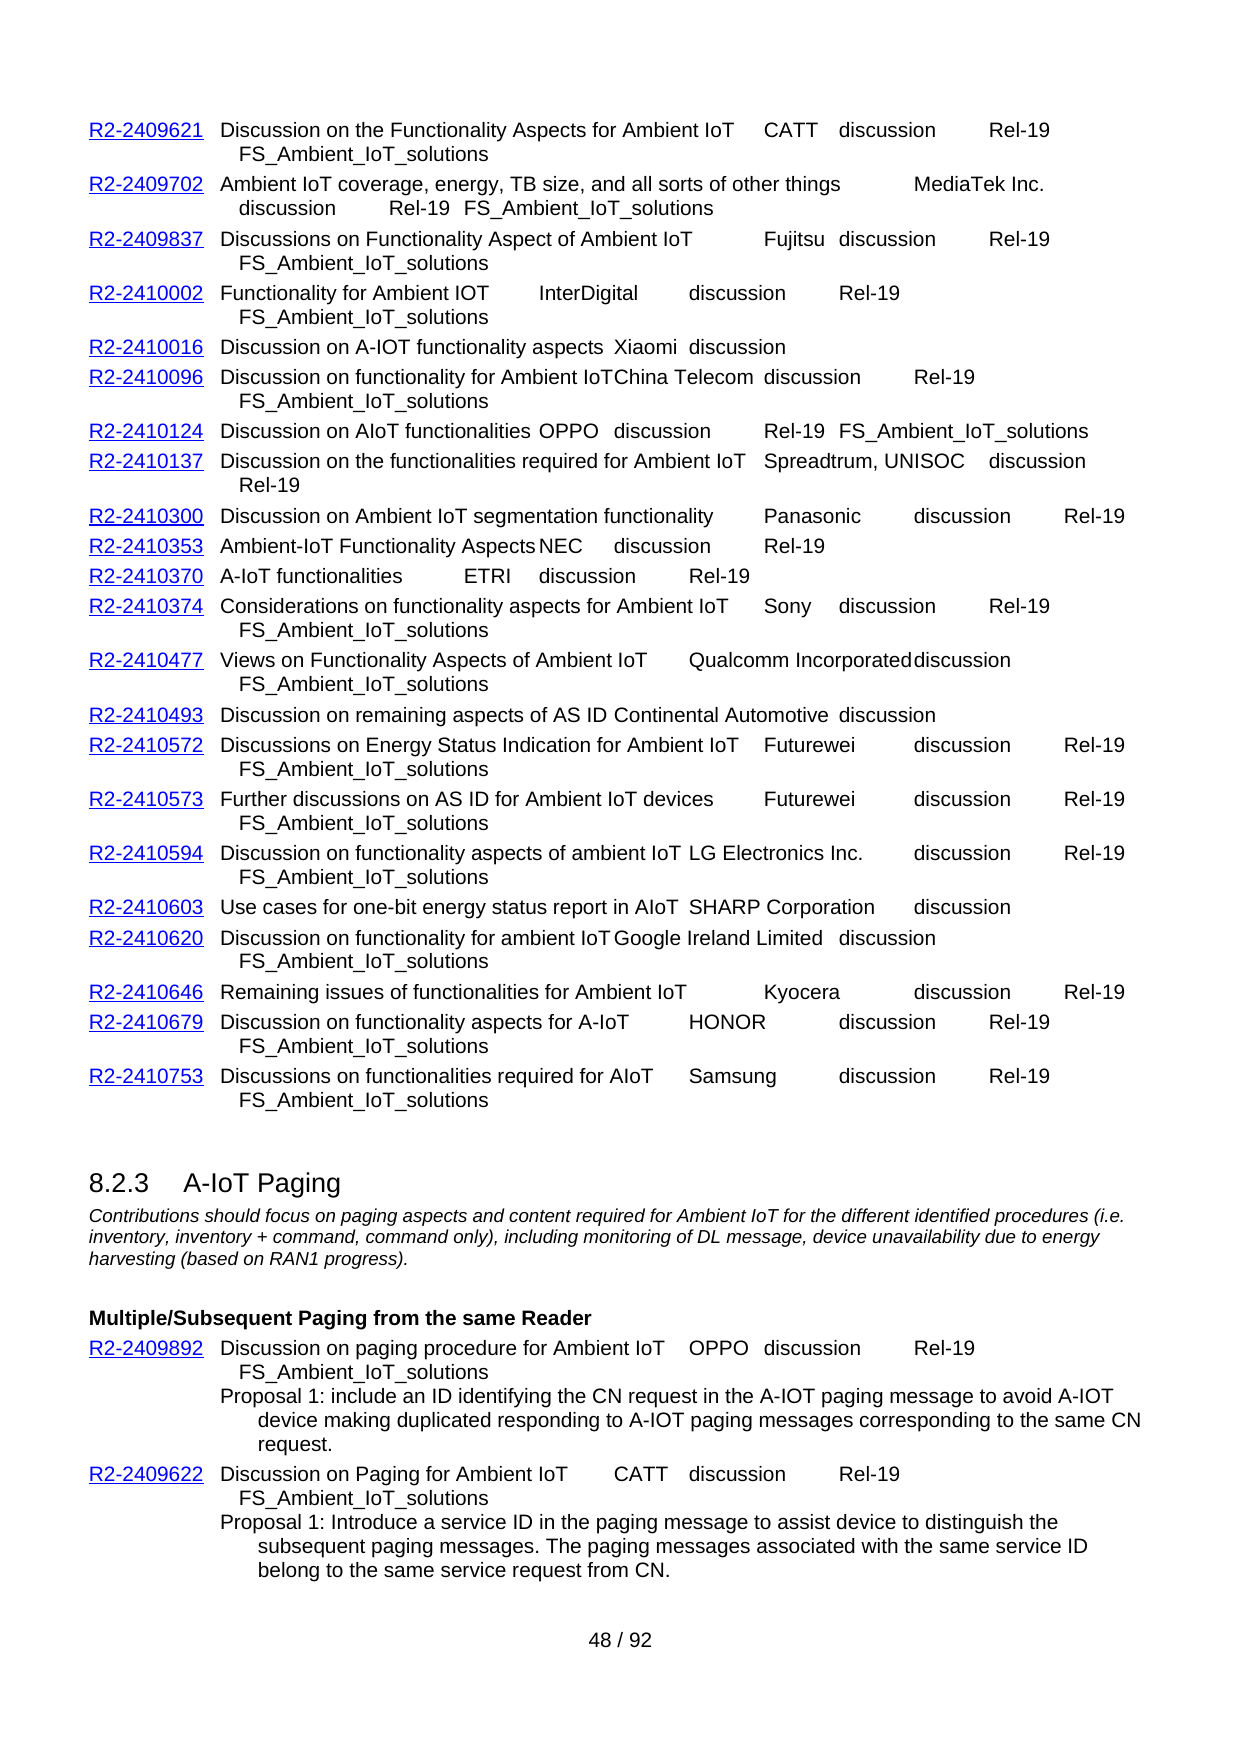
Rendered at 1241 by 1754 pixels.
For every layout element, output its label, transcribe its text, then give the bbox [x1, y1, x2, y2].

title R2-2410603 Use cases for one-bit energy status report in AIoT SHARP Corporation discussion [89, 895, 1152, 919]
title R2-2409892 Discussion on paging procedure for Ambient IoT OPPO discussion Rel-19 FS_Ambient_IoT_solutions [89, 1336, 1152, 1384]
text Proposal 1: Introduce a service ID in the paging message to assist device to distinguish the subsequent paging messages. The paging messages associated with the same service ID belong to the same service request from CN. [220, 1510, 1152, 1582]
title R2-2409837 Discussions on Functionality Aspect of Ambient IoT Fujitsu discussion Rel-19 FS_Ambient_IoT_solutions [89, 226, 1152, 274]
title R2-2410096 Discussion on functionality for Ambient IoT China Telecom discussion Rel-19 FS_Ambient_IoT_solutions [89, 365, 1152, 413]
title R2-2410572 Discussions on Energy Status Indication for Ambient IoT Futurewei discussion Rel-19 FS_Ambient_IoT_solutions [89, 733, 1152, 781]
title R2-2410594 Discussion on functionality aspects of ambient IoT LG Electronics Inc. discussion Rel-19 FS_Ambient_IoT_solutions [89, 841, 1152, 889]
title R2-2410016 Discussion on A-IOT functionality aspects Xiaomi discussion [89, 335, 1152, 359]
title R2-2410477 Views on Functionality Aspects of Ambient IoT Qualcomm Incorporated discussion FS_Ambient_IoT_solutions [89, 648, 1152, 696]
title R2-2410753 Discussions on functionalities required for AIoT Samsung discussion Rel-19 FS_Ambient_IoT_solutions [89, 1064, 1152, 1112]
text Contributions should focus on paging aspects and content required for Ambient IoT for the different identified procedures (i.e. inventory, inventory + command, command only), including monitoring of DL message, device unavailability due to energy harvesting (based on RAN1 progress). [89, 1204, 1152, 1269]
title R2-2410573 Further discussions on AS ID for Ambient IoT devices Futurewei discussion Rel-19 FS_Ambient_IoT_solutions [89, 787, 1152, 835]
title R2-2410620 Discussion on functionality for ambient IoT Google Ireland Limited discussion FS_Ambient_IoT_solutions [89, 925, 1152, 973]
title R2-2409622 Discussion on Paging for Ambient IoT CATT discussion Rel-19 FS_Ambient_IoT_solutions [89, 1462, 1152, 1510]
title R2-2409621 Discussion on the Functionality Aspects for Ambient IoT CATT discussion Rel-19 FS_Ambient_IoT_solutions [89, 118, 1152, 166]
title R2-2410300 Discussion on Ambient IoT segmentation functionality Panasonic discussion Rel-19 [89, 503, 1152, 527]
title Multiple/Subsequent Paging from the same Reader [89, 1306, 1152, 1330]
subtitle 8.2.3 A-IoT Paging [89, 1167, 1152, 1198]
title R2-2410002 Functionality for Ambient IOT InterDigital discussion Rel-19 FS_Ambient_IoT_solutions [89, 281, 1152, 328]
title R2-2410374 Considerations on functionality aspects for Ambient IoT Sony discussion Rel-19 FS_Ambient_IoT_solutions [89, 594, 1152, 642]
title R2-2410353 Ambient-IoT Functionality Aspects NEC discussion Rel-19 [89, 534, 1152, 558]
title R2-2410137 Discussion on the functionalities required for Ambient IoT Spreadtrum, UNISOC discussion Rel-19 [89, 449, 1152, 497]
title R2-2410493 Discussion on remaining aspects of AS ID Continental Automotive discussion [89, 702, 1152, 726]
title R2-2410646 Remaining issues of functionalities for Ambient IoT Kyocera discussion Rel-19 [89, 979, 1152, 1003]
title R2-2410679 Discussion on functionality aspects for A-IoT HONOR discussion Rel-19 FS_Ambient_IoT_solutions [89, 1010, 1152, 1058]
title R2-2410370 A-IoT functionalities ETRI discussion Rel-19 [89, 564, 1152, 588]
title R2-2409702 Ambient IoT coverage, energy, TB size, and all sorts of other things MediaTek Inc. discussion Rel-19 FS_Ambient_IoT_solutions [89, 172, 1152, 220]
text Proposal 1: include an ID identifying the CN request in the A-IOT paging message to avoid A-IOT device making duplicated responding to A-IOT paging messages corresponding to the same CN request. [220, 1384, 1152, 1456]
title R2-2410124 Discussion on AIoT functionalities OPPO discussion Rel-19 FS_Ambient_IoT_solutions [89, 419, 1152, 443]
